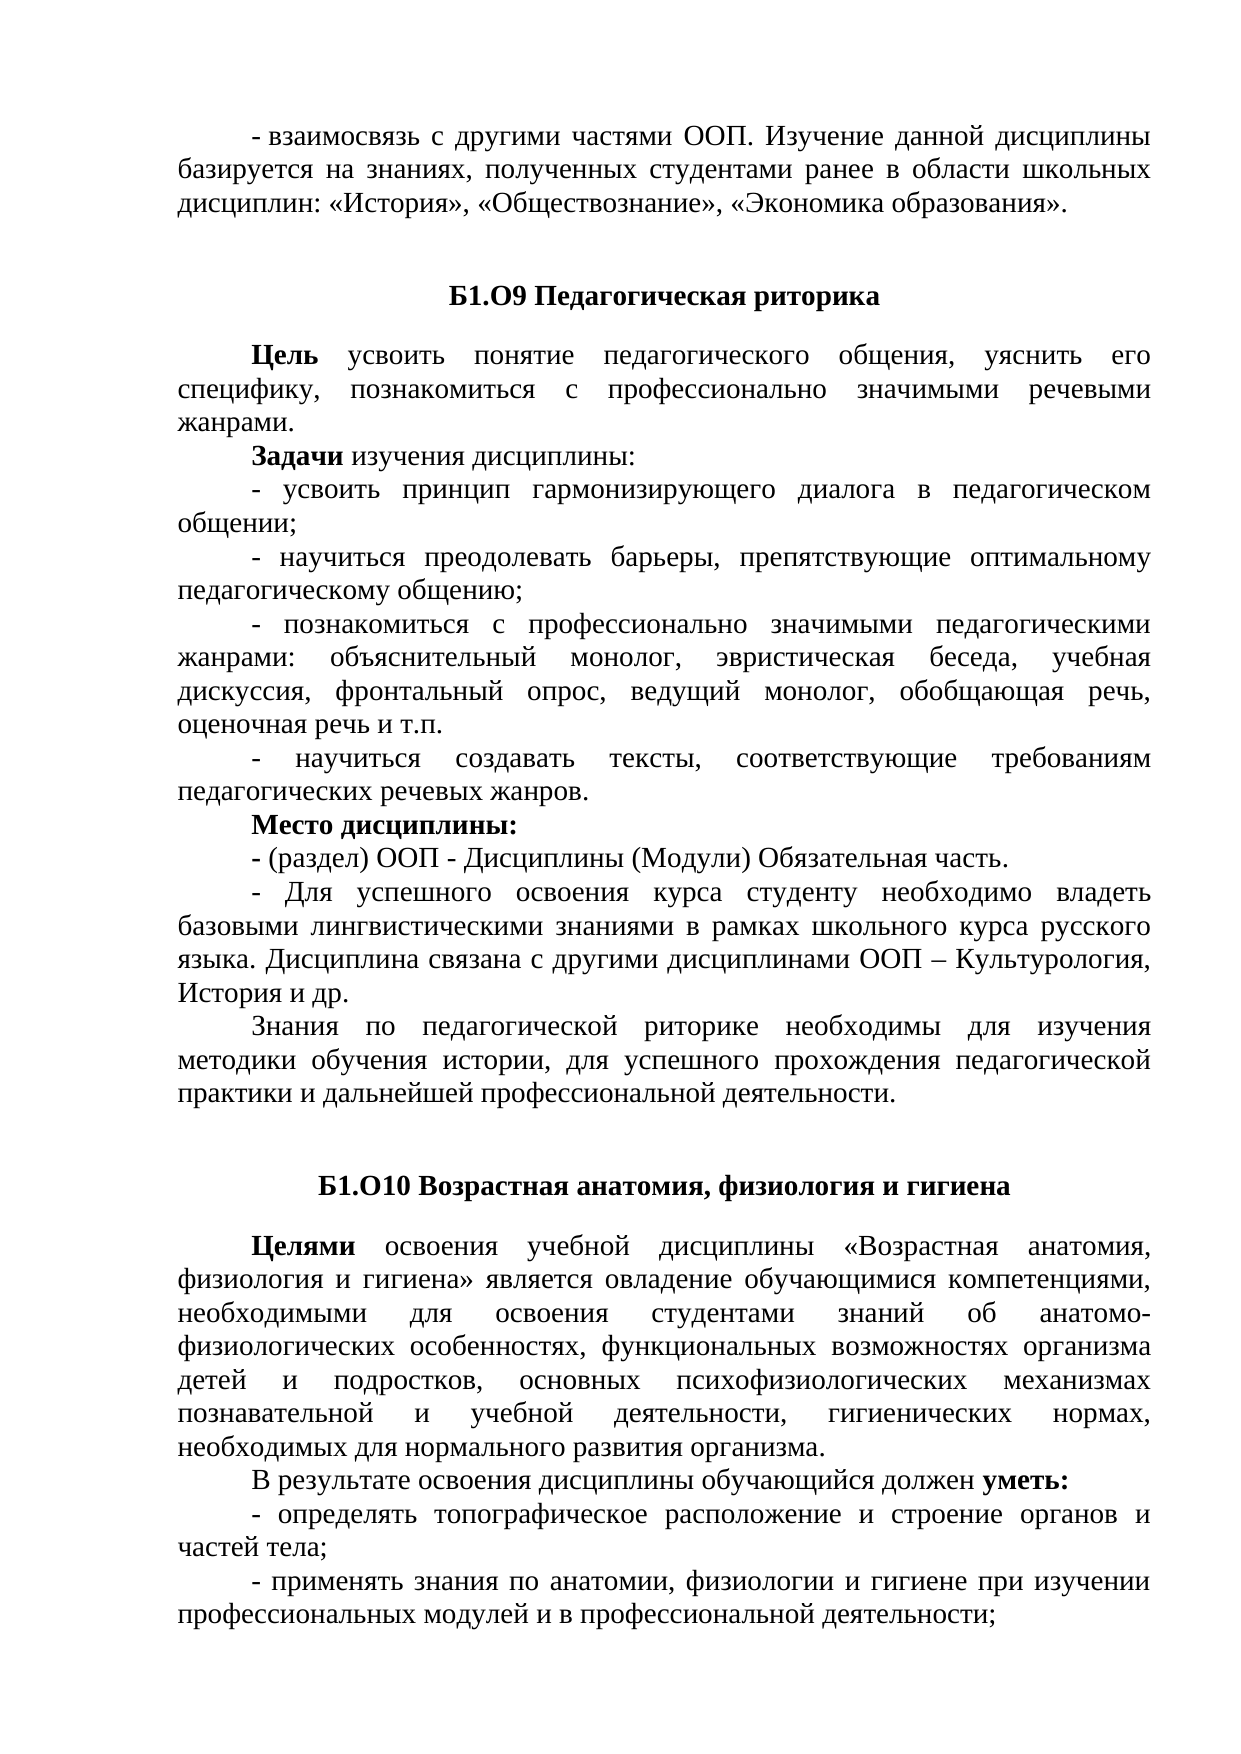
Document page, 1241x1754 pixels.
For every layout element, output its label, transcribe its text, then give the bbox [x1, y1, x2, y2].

text - (раздел) ООП - Дисциплины (Модули) Обязательная часть. [177, 841, 1152, 874]
text Б1.О10 Возрастная анатомия, физиология и гигиена [177, 1168, 1152, 1202]
text Б1.О9 Педагогическая риторика [177, 278, 1152, 312]
text Целями освоения учебной дисциплины «Возрастная анатомия, физиология и гигиена» является овладение обучающимися компетенциями, необходимыми для освоения студентами знаний об анатомо-физиологических особенностях, функциональных возможностях организма детей и подростков, основных психофизиологических механизмах познавательной и учебной деятельности, гигиенических нормах, необходимых для нормального развития организма. [177, 1228, 1152, 1462]
text - познакомиться с профессионально значимыми педагогическими жанрами: объяснительный монолог, эвристическая беседа, учебная дискуссия, фронтальный опрос, ведущий монолог, обобщающая речь, оценочная речь и т.п. [177, 606, 1152, 740]
text Цель усвоить понятие педагогического общения, уяснить его специфику, познакомиться с профессионально значимыми речевыми жанрами. [177, 337, 1152, 438]
text - определять топографическое расположение и строение органов и частей тела; [177, 1496, 1152, 1563]
text - применять знания по анатомии, физиологии и гигиене при изучении профессиональных модулей и в профессиональной деятельности; [177, 1563, 1152, 1630]
text - научиться преодолевать барьеры, препятствующие оптимальному педагогическому общению; [177, 539, 1152, 606]
text Задачи изучения дисциплины: [177, 438, 1152, 472]
text Знания по педагогической риторике необходимы для изучения методики обучения истории, для успешного прохождения педагогической практики и дальнейшей профессиональной деятельности. [177, 1008, 1152, 1109]
text В результате освоения дисциплины обучающийся должен уметь: [177, 1462, 1152, 1496]
text - Для успешного освоения курса студенту необходимо владеть базовыми лингвистическими знаниями в рамках школьного курса русского языка. Дисциплина связана с другими дисциплинами ООП – Культурология, История и др. [177, 874, 1152, 1008]
text - научиться создавать тексты, соответствующие требованиям педагогических речевых жанров. [177, 740, 1152, 807]
text Место дисциплины: [177, 807, 1152, 841]
text - усвоить принцип гармонизирующего диалога в педагогическом общении; [177, 472, 1152, 539]
text - взаимосвязь с другими частями ООП. Изучение данной дисциплины базируется на знаниях, полученных студентами ранее в области школьных дисциплин: «История», «Обществознание», «Экономика образования». [177, 118, 1152, 219]
